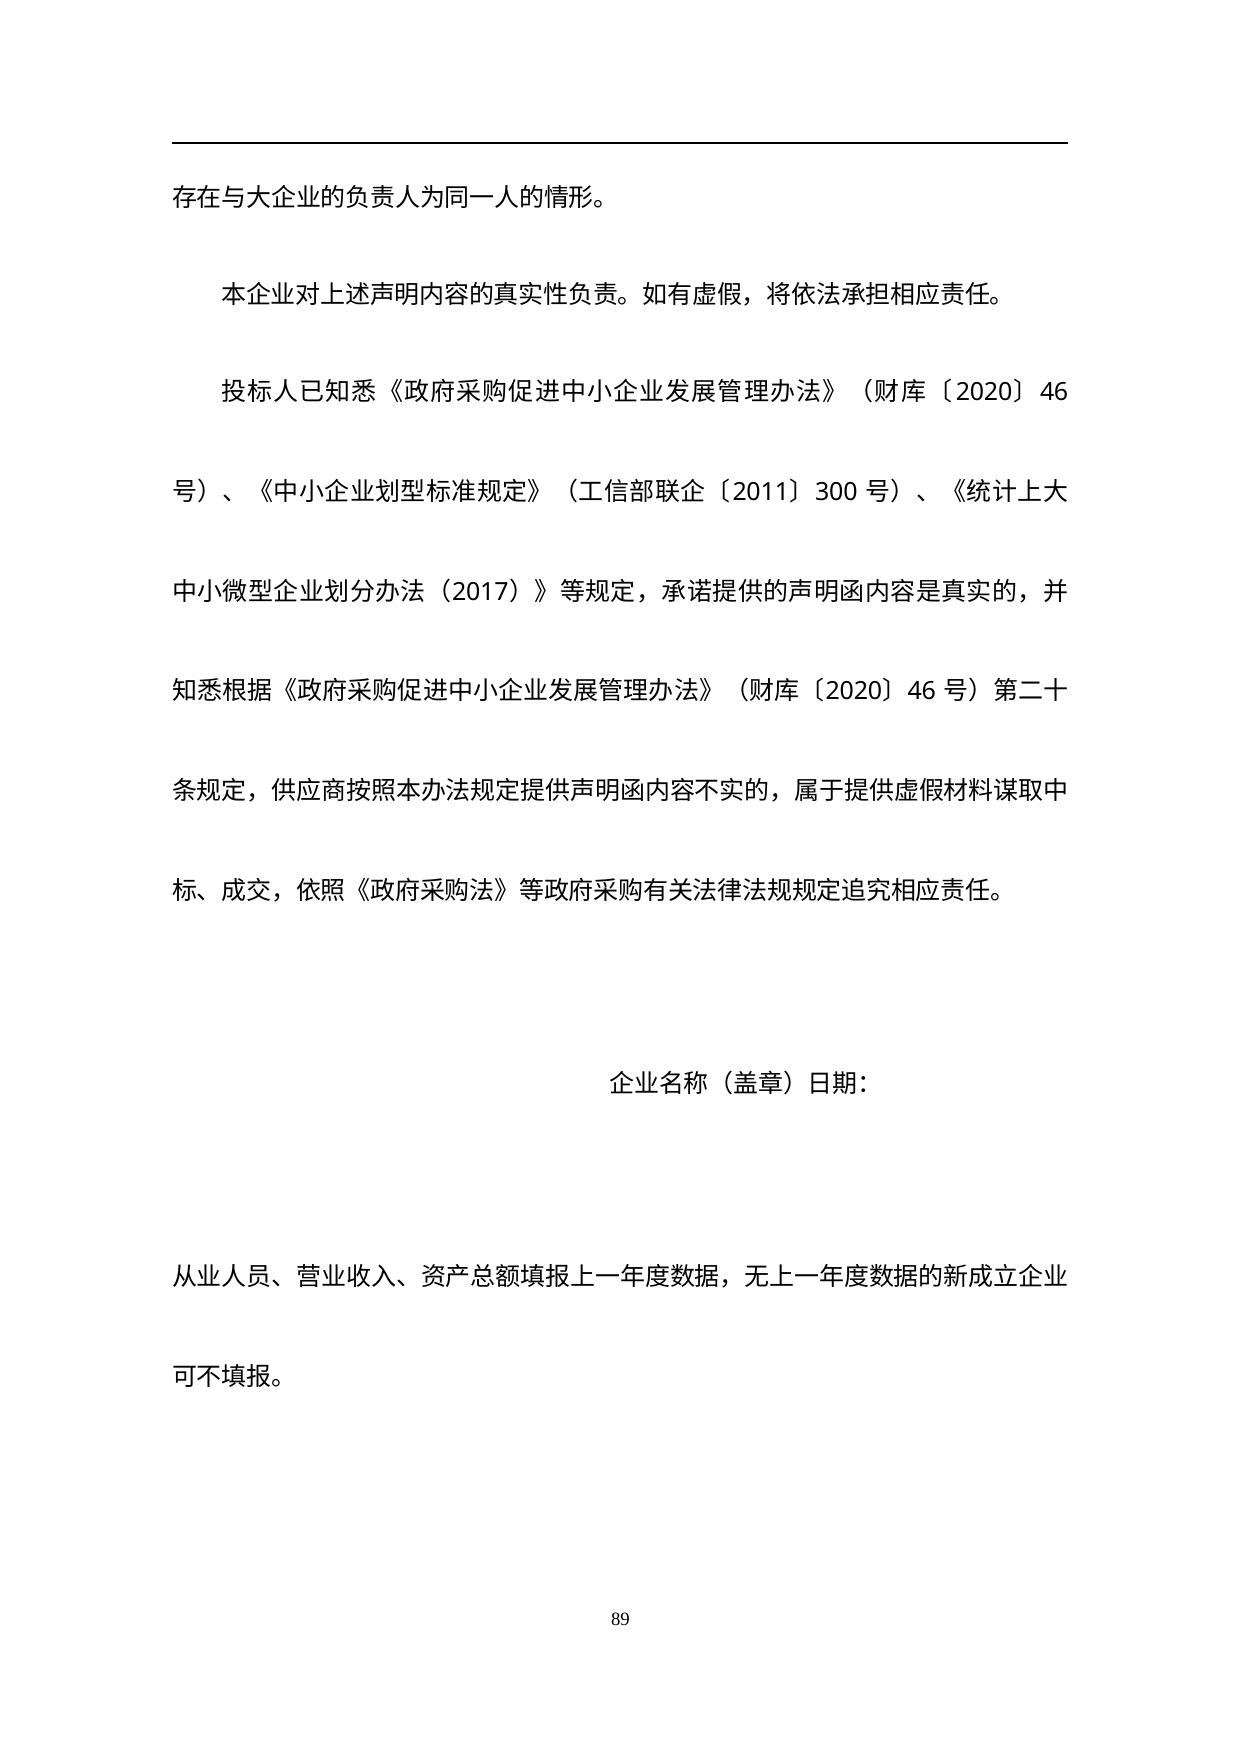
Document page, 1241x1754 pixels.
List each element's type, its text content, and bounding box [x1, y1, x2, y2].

text 投标人已知悉《政府采购促进中小企业发展管理办法》（财库〔2020〕46 号）、《中小企业划型标准规定》（工信部联企〔2011〕300 号）、《统计上大中小微型企业划分办法（2017）》等规定，承诺提供的声明函内容是真实的，并知悉根据《政府采购促进中小企业发展管理办法》（财库〔2020〕46 号）第二十条规定，供应商按照本办法规定提供声明函内容不实的，属于提供虚假材料谋取中标、成交，依照《政府采购法》等政府采购有关法律法规规定追究相应责任。 [172, 357, 1068, 922]
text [172, 1241, 1068, 1407]
text 本企业对上述声明内容的真实性负责。如有虚假，将依法承担相应责任。 [172, 259, 1068, 326]
text 企业名称（盖章）日期： [609, 1048, 1068, 1114]
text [172, 162, 1068, 229]
